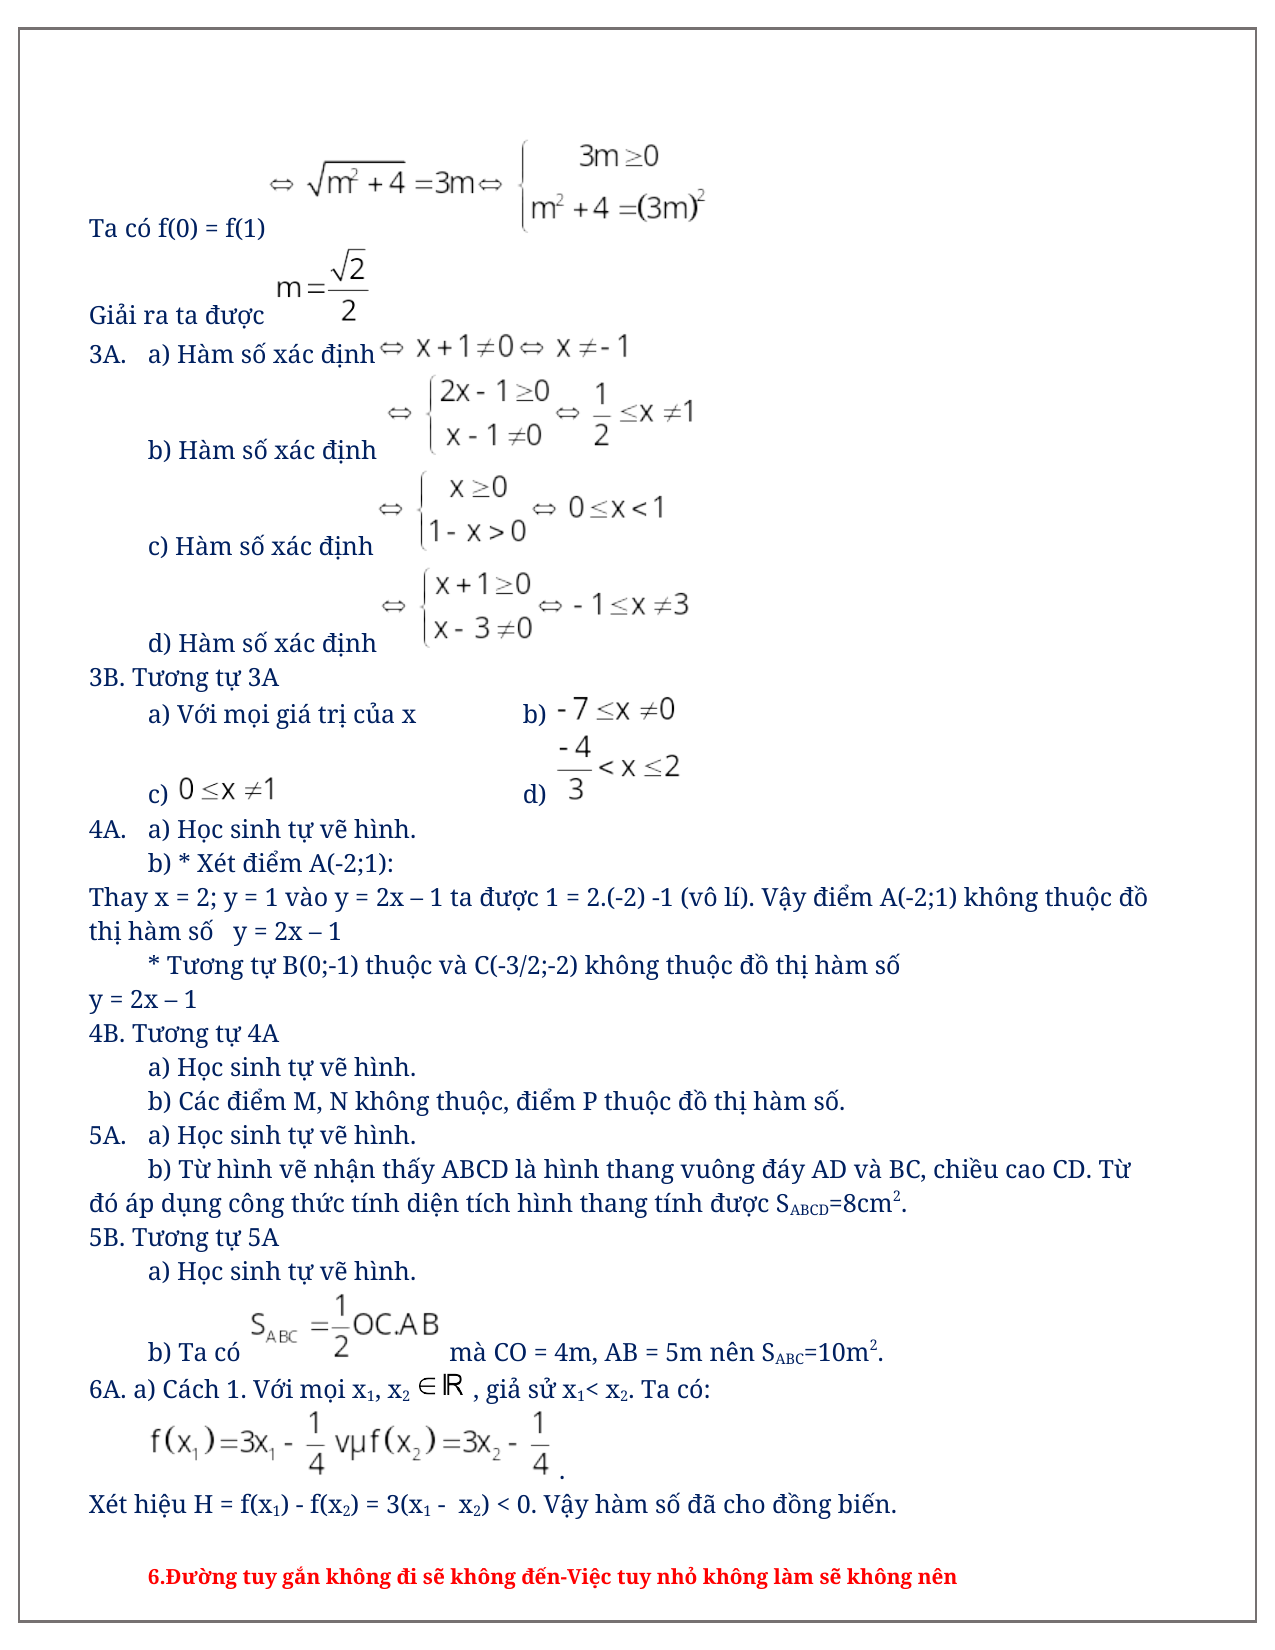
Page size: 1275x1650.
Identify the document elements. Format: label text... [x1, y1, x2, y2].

text 3B. Tương tự 3A [89, 659, 1157, 693]
text * Tương tự B(0;-1) thuộc và C(-3/2;-2) không thuộc đồ thị hàm số [89, 947, 1157, 982]
text 4A. a) Học sinh tự vẽ hình. [89, 811, 1157, 845]
text c) d) [89, 731, 1157, 811]
text Giải ra ta được [89, 245, 1157, 332]
text c) Hàm số xác định [89, 467, 1157, 563]
text 3A. a) Hàm số xác định [89, 332, 1157, 370]
text 6A. a) Cách 1. Với mọi x1, x2 , giả sử x1< x2. Ta có: [89, 1369, 1157, 1406]
text . [89, 1406, 1157, 1487]
text a) Học sinh tự vẽ hình. [89, 1050, 1157, 1084]
text b) * Xét điểm A(-2;1): [89, 845, 1157, 879]
text 5B. Tương tự 5A [89, 1220, 1157, 1254]
text Ta có f(0) = f(1) [89, 136, 1157, 245]
text Thay x = 2; y = 1 vào y = 2x – 1 ta được 1 = 2.(-2) -1 (vô lí). Vậy điểm A(-2;1) không thuộc đồ thị hàm số y = 2x – 1 [89, 879, 1157, 947]
text b) Ta có mà CO = 4m, AB = 5m nên SABC=10m2. [89, 1288, 1157, 1369]
text a) Với mọi giá trị của x b) [89, 693, 1157, 731]
text Xét hiệu H = f(x1) - f(x2) = 3(x1 - x2) < 0. Vậy hàm số đã cho đồng biến. [89, 1487, 1157, 1521]
text b) Từ hình vẽ nhận thấy ABCD là hình thang vuông đáy AD và BC, chiều cao CD. Từ đó áp dụng công thức tính diện tích hình thang tính được SABCD=8cm2. [89, 1152, 1157, 1220]
text a) Học sinh tự vẽ hình. [89, 1254, 1157, 1288]
text 4B. Tương tự 4A [89, 1016, 1157, 1050]
text d) Hàm số xác định [89, 563, 1157, 659]
text y = 2x – 1 [89, 982, 1157, 1016]
text b) Các điểm M, N không thuộc, điểm P thuộc đồ thị hàm số. [89, 1084, 1157, 1118]
text b) Hàm số xác định [89, 370, 1157, 467]
text 5A. a) Học sinh tự vẽ hình. [89, 1118, 1157, 1152]
